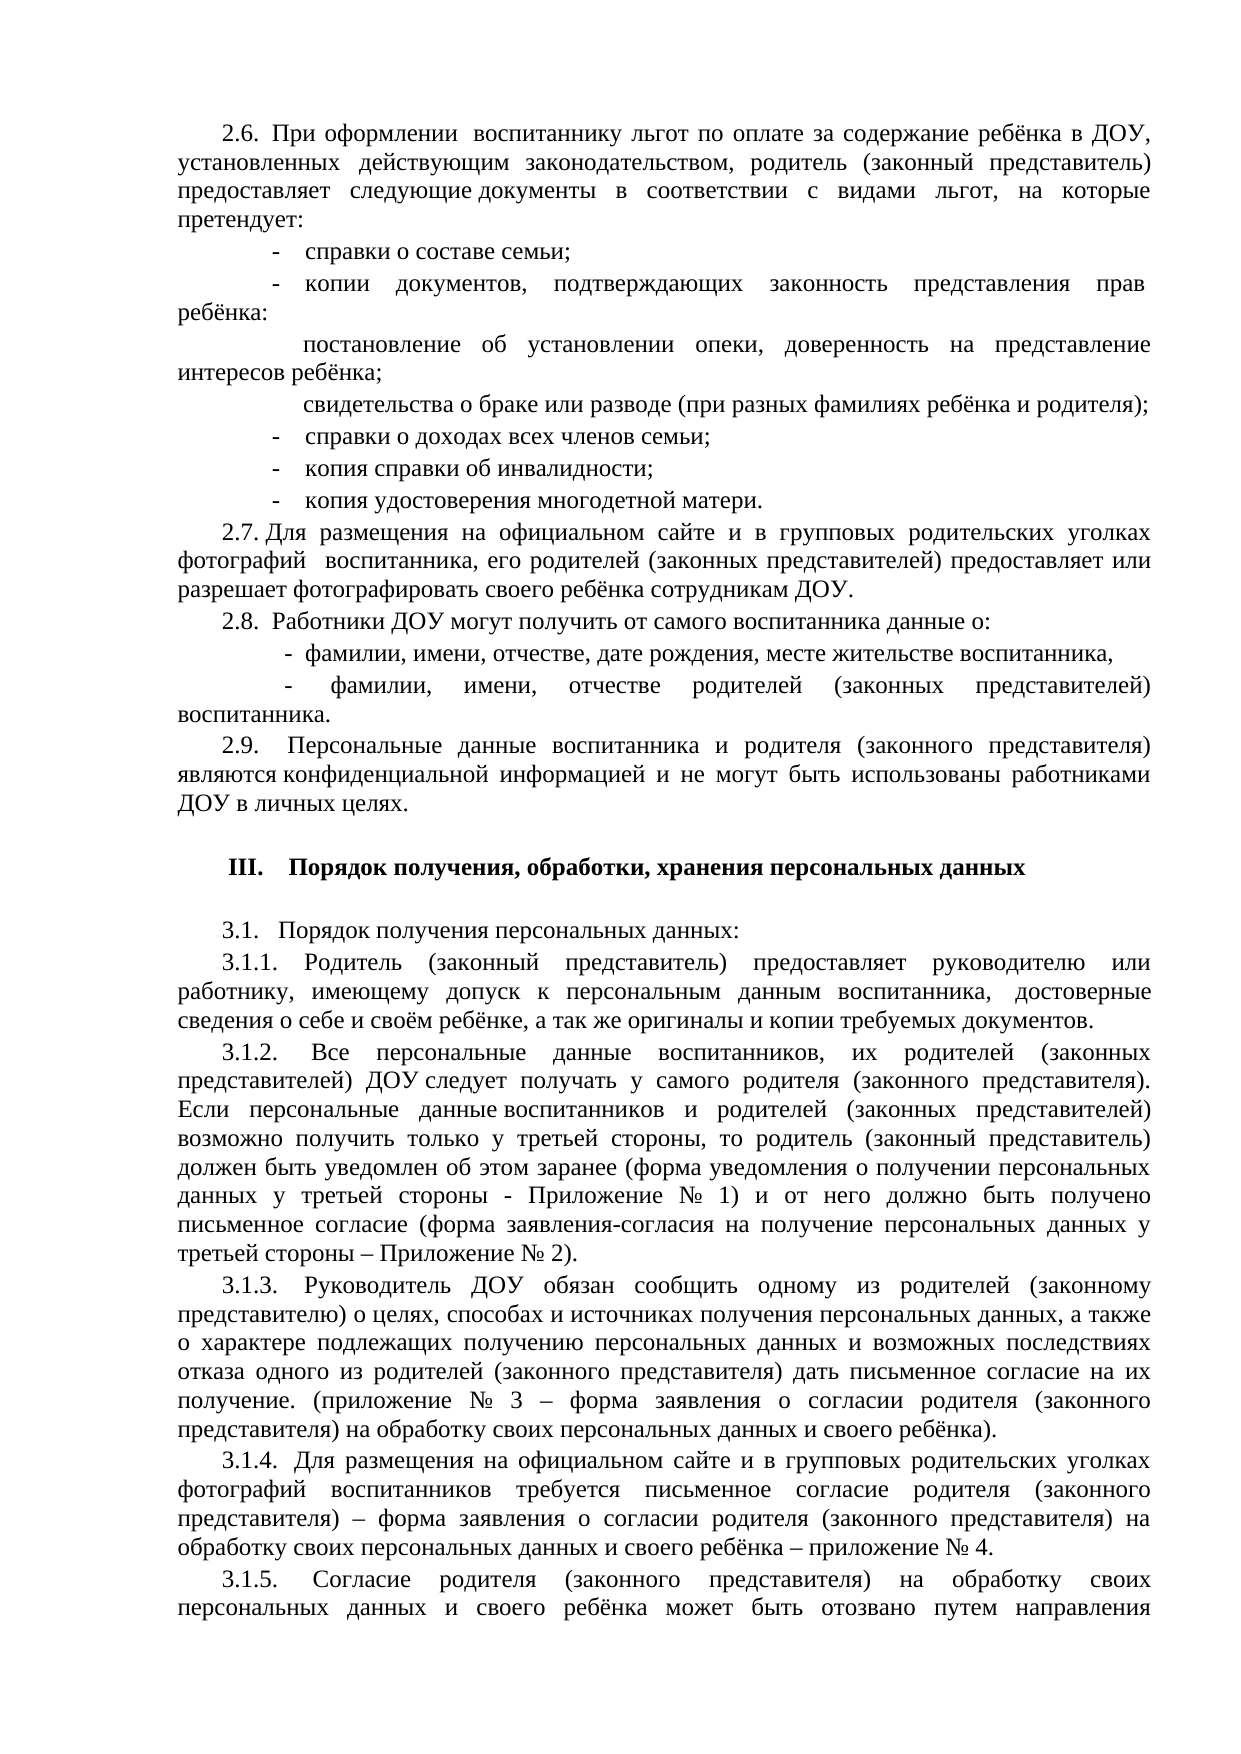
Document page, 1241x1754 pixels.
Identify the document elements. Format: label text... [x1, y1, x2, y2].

text 2.8. Работники ДОУ могут получить от самого воспитанника данные о: [177, 606, 1152, 635]
text 2.9. Персональные данные воспитанника и родителя (законного представителя) являются конфиденциальной информацией и не могут быть использованы работниками ДОУ в личных целях. [177, 731, 1152, 817]
text - фамилии, имени, отчестве родителей (законных представителей) воспитанника. [177, 670, 1152, 727]
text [177, 1564, 1152, 1621]
text III. Порядок получения, обработки, хранения персональных данных [177, 852, 1152, 881]
text свидетельства о браке или разводе (при разных фамилиях ребёнка и родителя); [177, 389, 1152, 418]
text - копия удостоверения многодетной матери. [177, 485, 1152, 514]
text - копия справки об инвалидности; [177, 453, 1152, 482]
text 3.1.1. Родитель (законный представитель) предоставляет руководителю или работнику, имеющему допуск к персональным данным воспитанника, достоверные сведения о себе и своём ребёнке, а так же оригиналы и копии требуемых документов. [177, 947, 1152, 1034]
text 3.1.3. Руководитель ДОУ обязан сообщить одному из родителей (законному представителю) о целях, способах и источниках получения персональных данных, а также о характере подлежащих получению персональных данных и возможных последствиях отказа одного из родителей (законного представителя) дать письменное согласие на их получение. (приложение № 3 – форма заявления о согласии родителя (законного представителя) на обработку своих персональных данных и своего ребёнка). [177, 1270, 1152, 1442]
text 3.1. Порядок получения персональных данных: [177, 916, 1152, 944]
text 2.6. При оформлении воспитаннику льгот по оплате за содержание ребёнка в ДОУ, установленных действующим законодательством, родитель (законный представитель) предоставляет следующие документы в соответствии с видами льгот, на которые претендует: [177, 118, 1152, 233]
text 3.1.2. Все персональные данные воспитанников, их родителей (законных представителей) ДОУ следует получать у самого родителя (законного представителя). Если персональные данные воспитанников и родителей (законных представителей) возможно получить только у третьей стороны, то родитель (законный представитель) должен быть уведомлен об этом заранее (форма уведомления о получении персональных данных у третьей стороны - Приложение № 1) и от него должно быть получено письменное согласие (форма заявления-согласия на получение персональных данных у третьей стороны – Приложение № 2). [177, 1037, 1152, 1267]
text постановление об установлении опеки, доверенность на представление интересов ребёнка; [177, 329, 1152, 386]
text - справки о составе семьи; [177, 236, 1152, 265]
text - фамилии, имени, отчестве, дате рождения, месте жительстве воспитанника, [177, 638, 1152, 667]
text 3.1.4. Для размещения на официальном сайте и в групповых родительских уголках фотографий воспитанников требуется письменное согласие родителя (законного представителя) – форма заявления о согласии родителя (законного представителя) на обработку своих персональных данных и своего ребёнка – приложение № 4. [177, 1446, 1152, 1561]
text - справки о доходах всех членов семьи; [177, 421, 1152, 450]
text - копии документов, подтверждающих законность представления прав ребёнка: [177, 268, 1152, 326]
text 2.7. Для размещения на официальном сайте и в групповых родительских уголках фотографий воспитанника, его родителей (законных представителей) предоставляет или разрешает фотографировать своего ребёнка сотрудникам ДОУ. [177, 517, 1152, 603]
